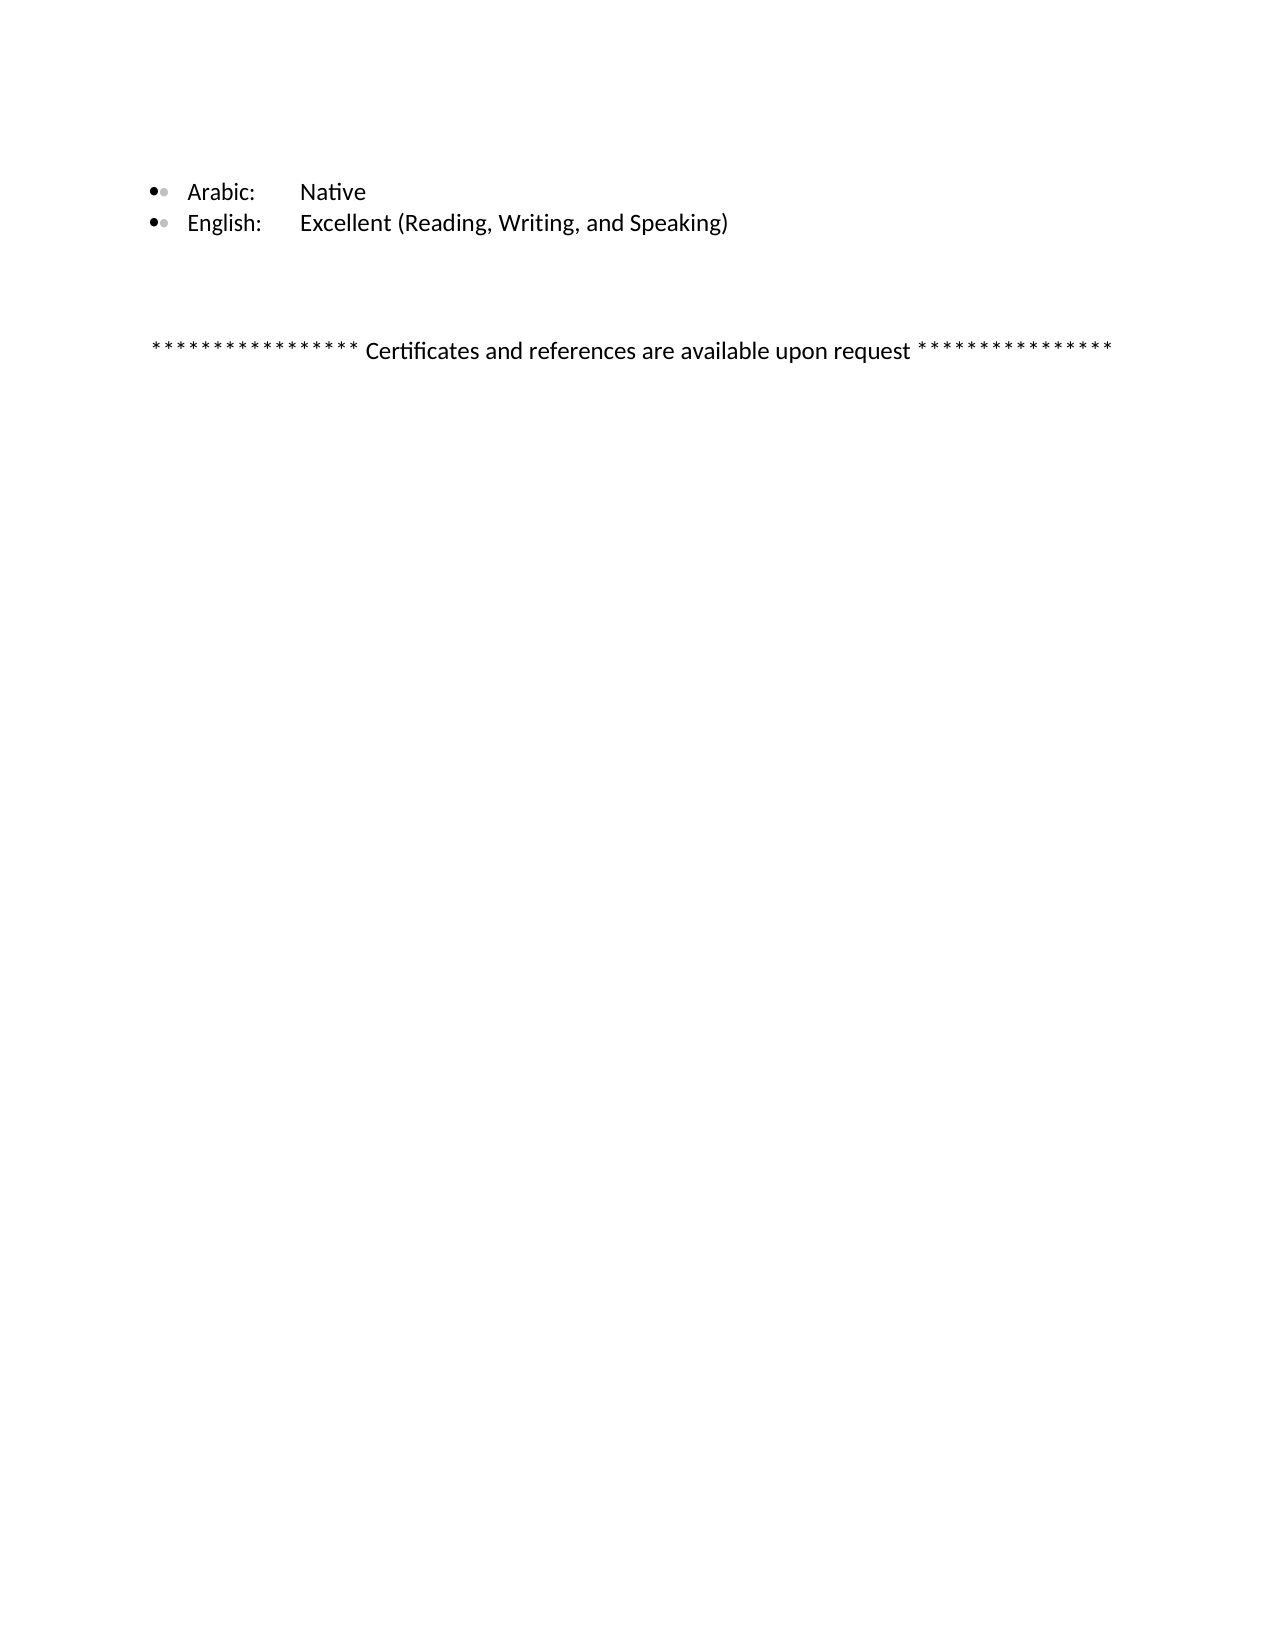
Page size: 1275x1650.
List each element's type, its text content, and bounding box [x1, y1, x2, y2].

text  English: Excellent (Reading, Writing, and Speaking) [150, 207, 1137, 239]
text  Arabic: Native [150, 176, 1137, 207]
text ***************** Certificates and references are available upon request **************** [150, 335, 1137, 366]
